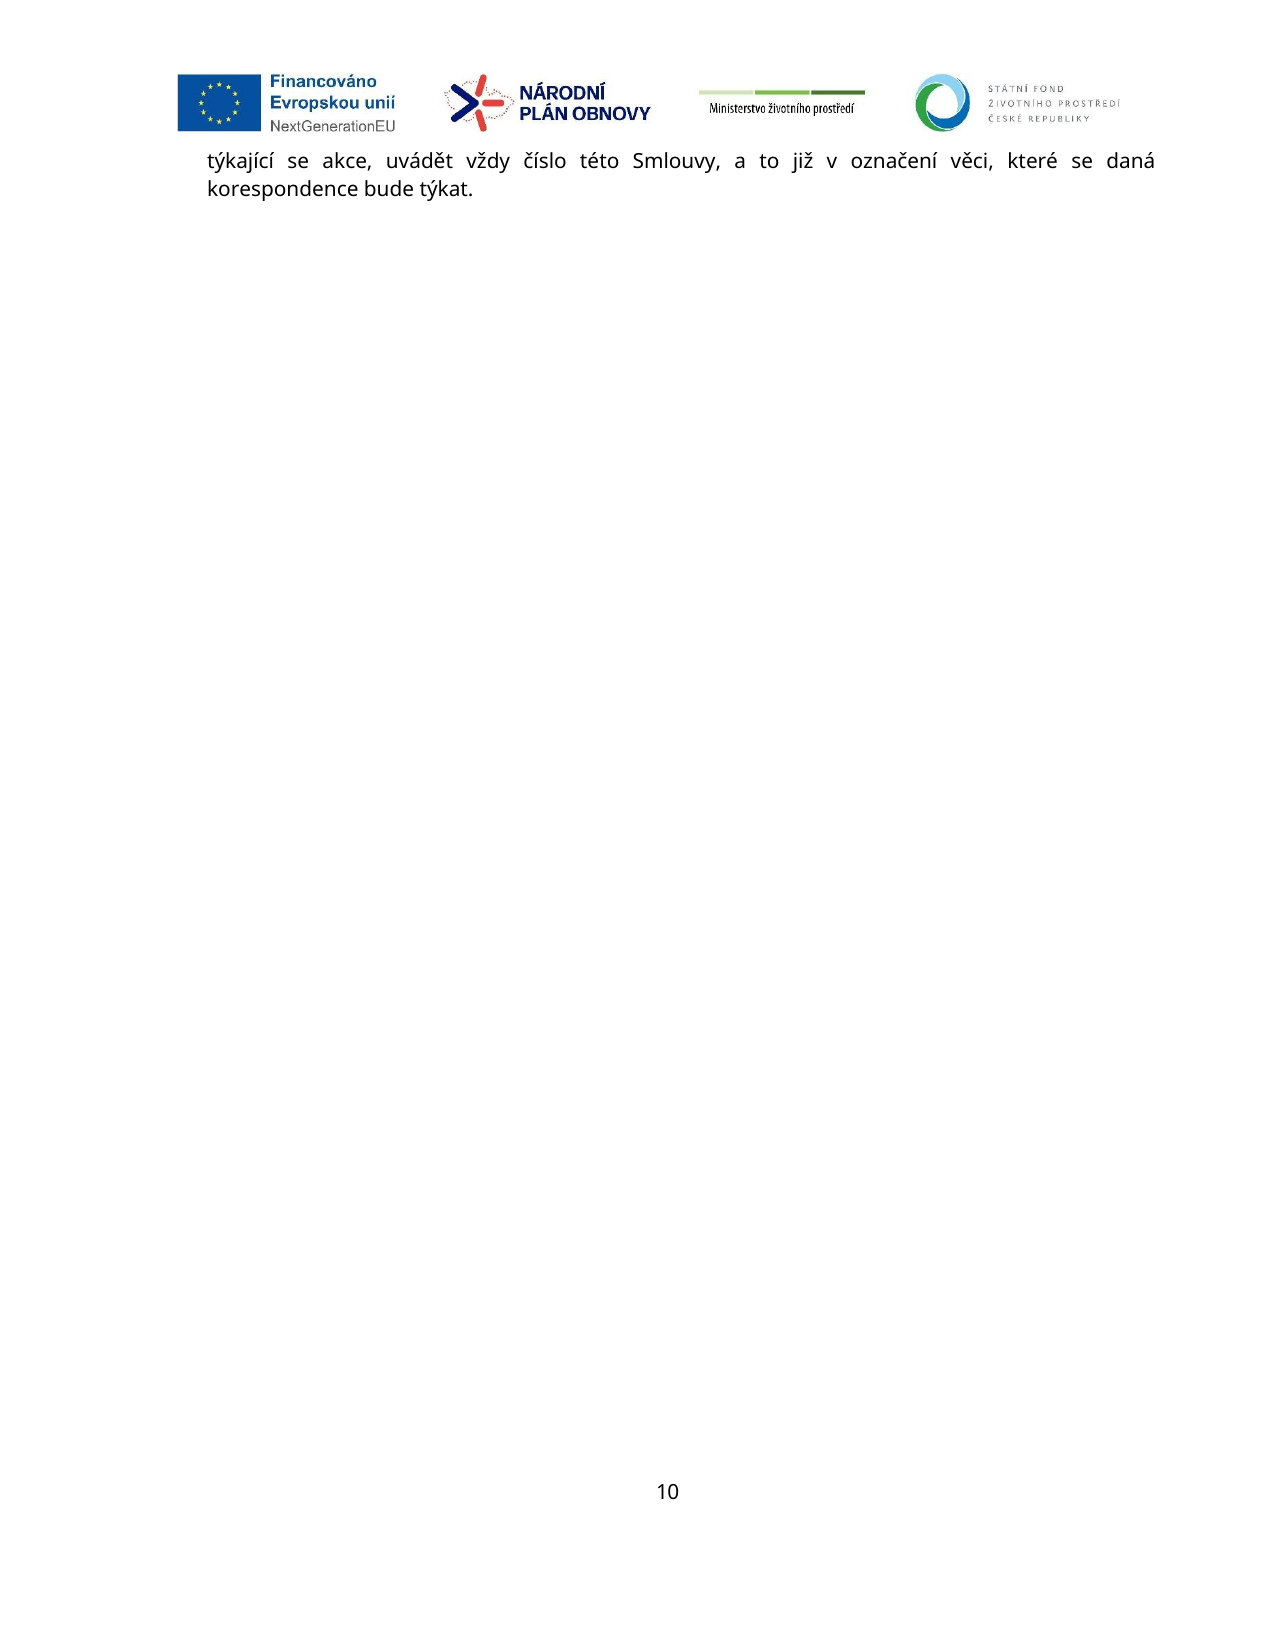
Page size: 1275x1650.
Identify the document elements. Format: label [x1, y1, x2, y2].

picture [177, 73, 1121, 132]
list [177, 146, 1156, 203]
